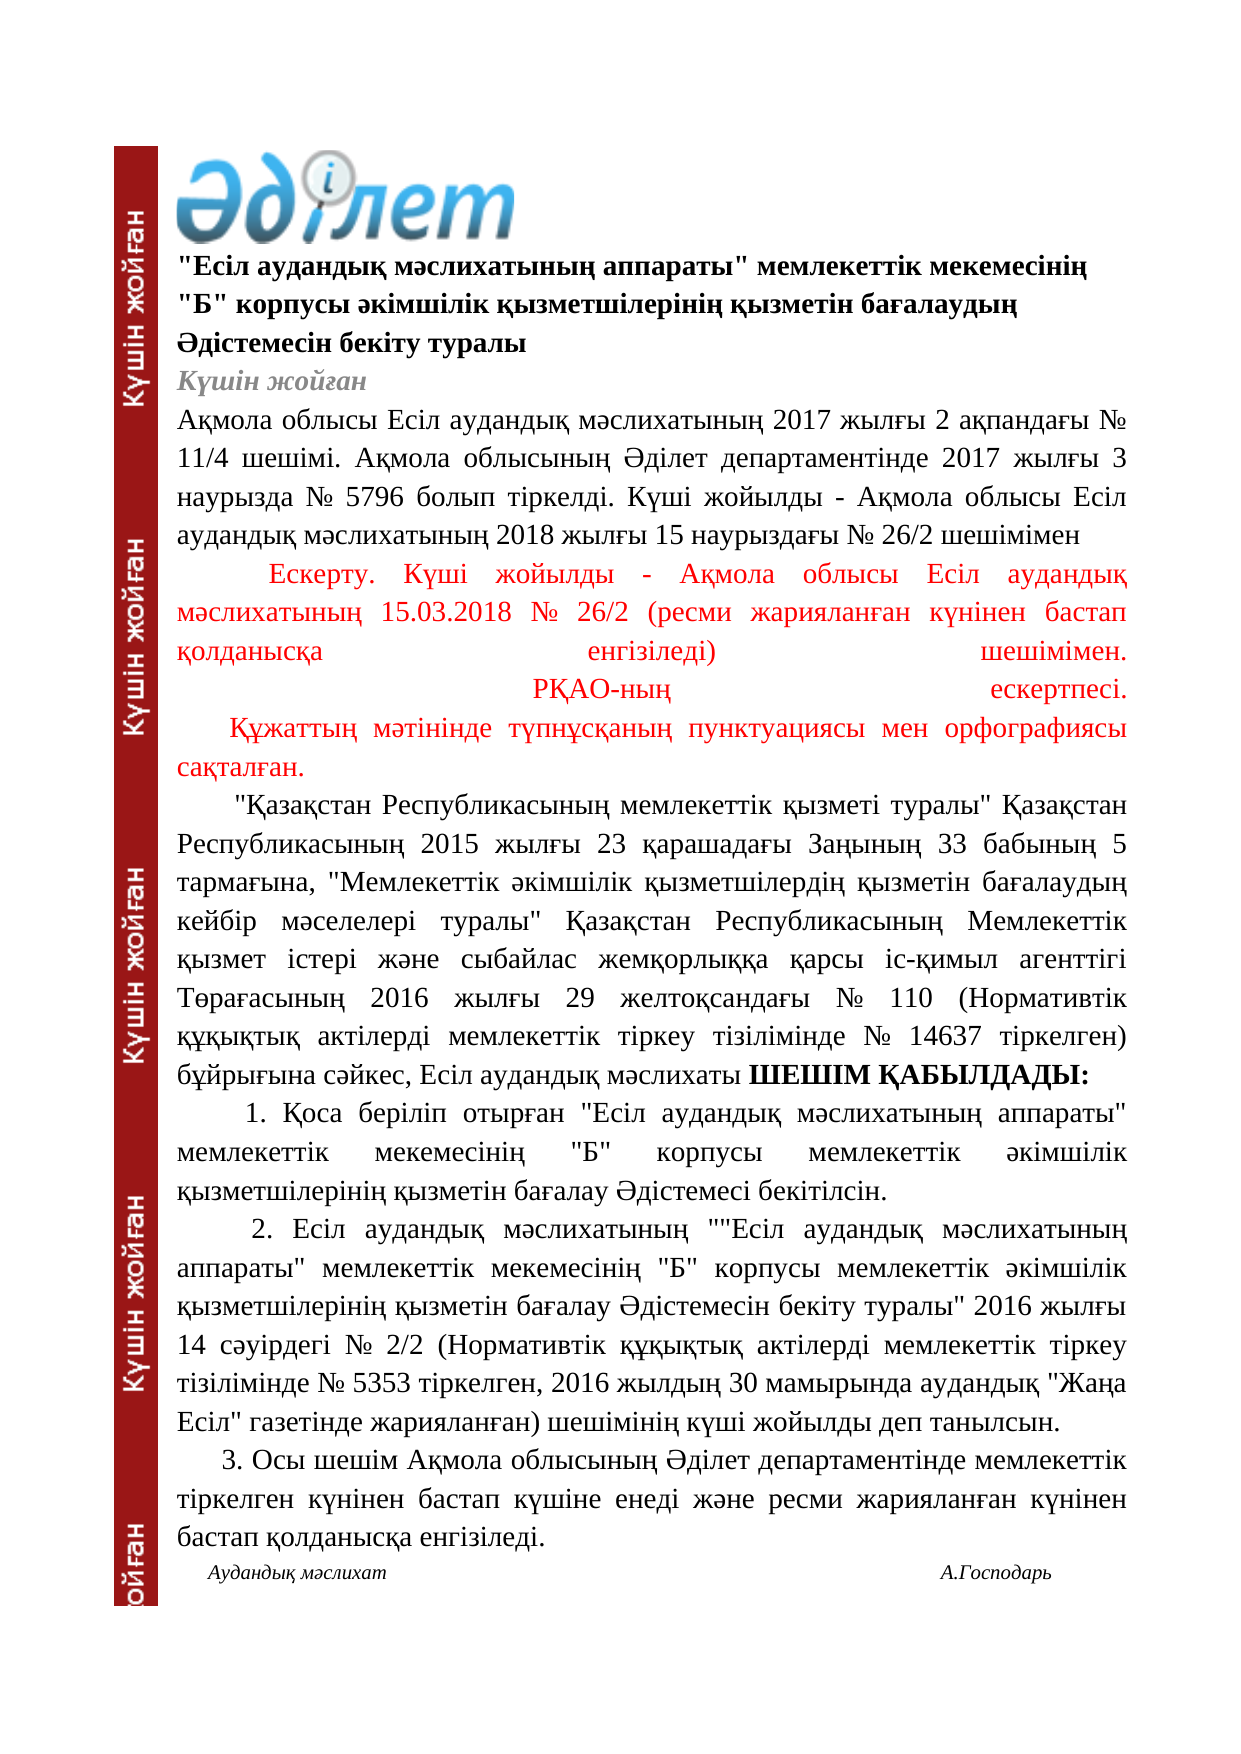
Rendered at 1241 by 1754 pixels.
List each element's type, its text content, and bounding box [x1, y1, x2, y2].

picture [114, 1437, 158, 1442]
text 2. Есіл аудандық мәслихатының ""Есіл аудандық мәслихатының аппараты" мемлекеттік мекемесінің "Б" корпусы мемлекеттік әкімшілік қызметшілерінің қызметін бағалау Әдістемесін бекіту туралы" 2016 жылғы 14 сәуірдегі № 2/2 (Нормативтік құқықтық актілерді мемлекеттік тіркеу тізілімінде № 5353 тіркелген, 2016 жылдың 30 мамырында аудандық "Жаңа Есіл" газетінде жарияланған) шешімінің күші жойылды деп танылсын. [112, 1211, 1128, 1437]
picture [114, 1091, 158, 1096]
text 3. Осы шешім Ақмола облысының Әділет департаментінде мемлекеттік тіркелген күнінен бастап күшіне енеді және ресми жарияланған күнінен бастап қолданысқа енгізіледі. [112, 1442, 1128, 1553]
picture [114, 1553, 158, 1558]
picture [176, 150, 515, 244]
table_header Аудандық мәслихат сессияның төрағасы [101, 1558, 939, 1589]
picture [114, 397, 158, 402]
table_header А.Господарь [939, 1558, 1240, 1589]
text Ескерту. Күші жойылды - Ақмола облысы Есіл аудандық мәслихатының 15.03.2018 № 26/2 (ресми жарияланған күнінен бастап қолданысқа енгізіледі) шешімімен. РҚАО-ның ескертпесі. Құжаттың мәтінінде түпнұсқаның пунктуациясы мен орфографиясы сақталған. [112, 556, 1128, 782]
text Күшін жойған [112, 363, 1128, 397]
picture [114, 551, 158, 556]
picture [114, 146, 158, 248]
text 1. Қоса беріліп отырған "Есіл аудандық мәслихатының аппараты" мемлекеттік мекемесінің "Б" корпусы мемлекеттік әкімшілік қызметшілерінің қызметін бағалау Әдістемесі бекітілсін. [112, 1096, 1128, 1206]
text "Есіл аудандық мәслихатының аппараты" мемлекеттік мекемесінің "Б" корпусы әкімшілік қызметшілерінің қызметін бағалаудың Әдістемесін бекіту туралы [112, 248, 1128, 358]
picture [114, 1206, 158, 1211]
text "Қазақстан Республикасының мемлекеттік қызметі туралы" Қазақстан Республикасының 2015 жылғы 23 қарашадағы Заңының 33 бабының 5 тармағына, "Мемлекеттік әкімшілік қызметшілердің қызметін бағалаудың кейбір мәселелері туралы" Қазақстан Республикасының Мемлекеттік қызмет істері және сыбайлас жемқорлыққа қарсы іс-қимыл агенттігі Төрағасының 2016 жылғы 29 желтоқсандағы № 110 (Нормативтік құқықтық актілерді мемлекеттік тіркеу тізілімінде № 14637 тіркелген) бұйрығына сәйкес, Есіл аудандық мәслихаты ШЕШІМ ҚАБЫЛДАДЫ: [112, 787, 1128, 1091]
picture [114, 782, 158, 787]
text Ақмола облысы Есіл аудандық мәслихатының 2017 жылғы 2 ақпандағы № 11/4 шешімі. Ақмола облысының Әділет департаментінде 2017 жылғы 3 наурызда № 5796 болып тіркелді. Күші жойылды - Ақмола облысы Есіл аудандық мәслихатының 2018 жылғы 15 наурыздағы № 26/2 шешімімен [112, 402, 1128, 551]
picture [114, 1589, 158, 1606]
picture [114, 358, 158, 363]
